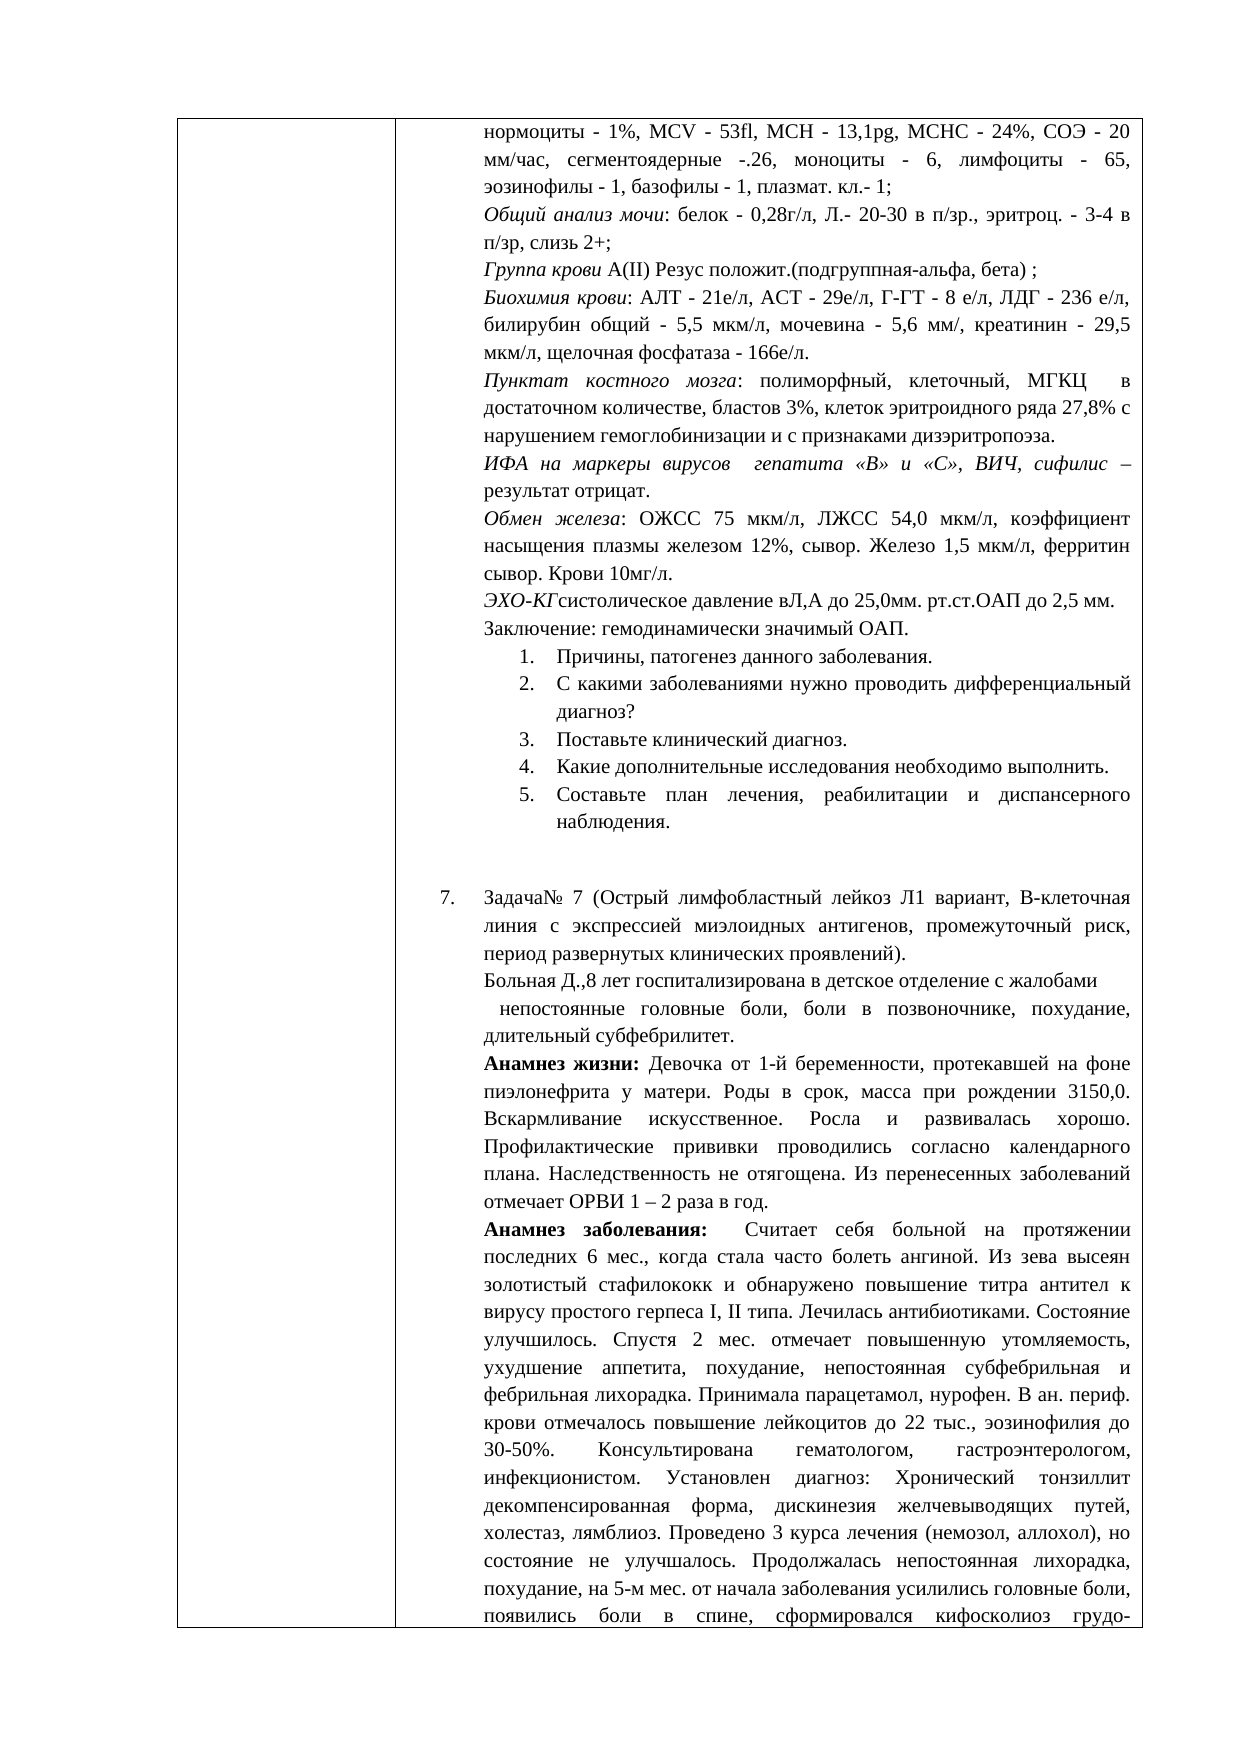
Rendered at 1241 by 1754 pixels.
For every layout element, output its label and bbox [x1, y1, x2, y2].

table_header [396, 119, 1142, 1627]
table_header [178, 119, 395, 1627]
